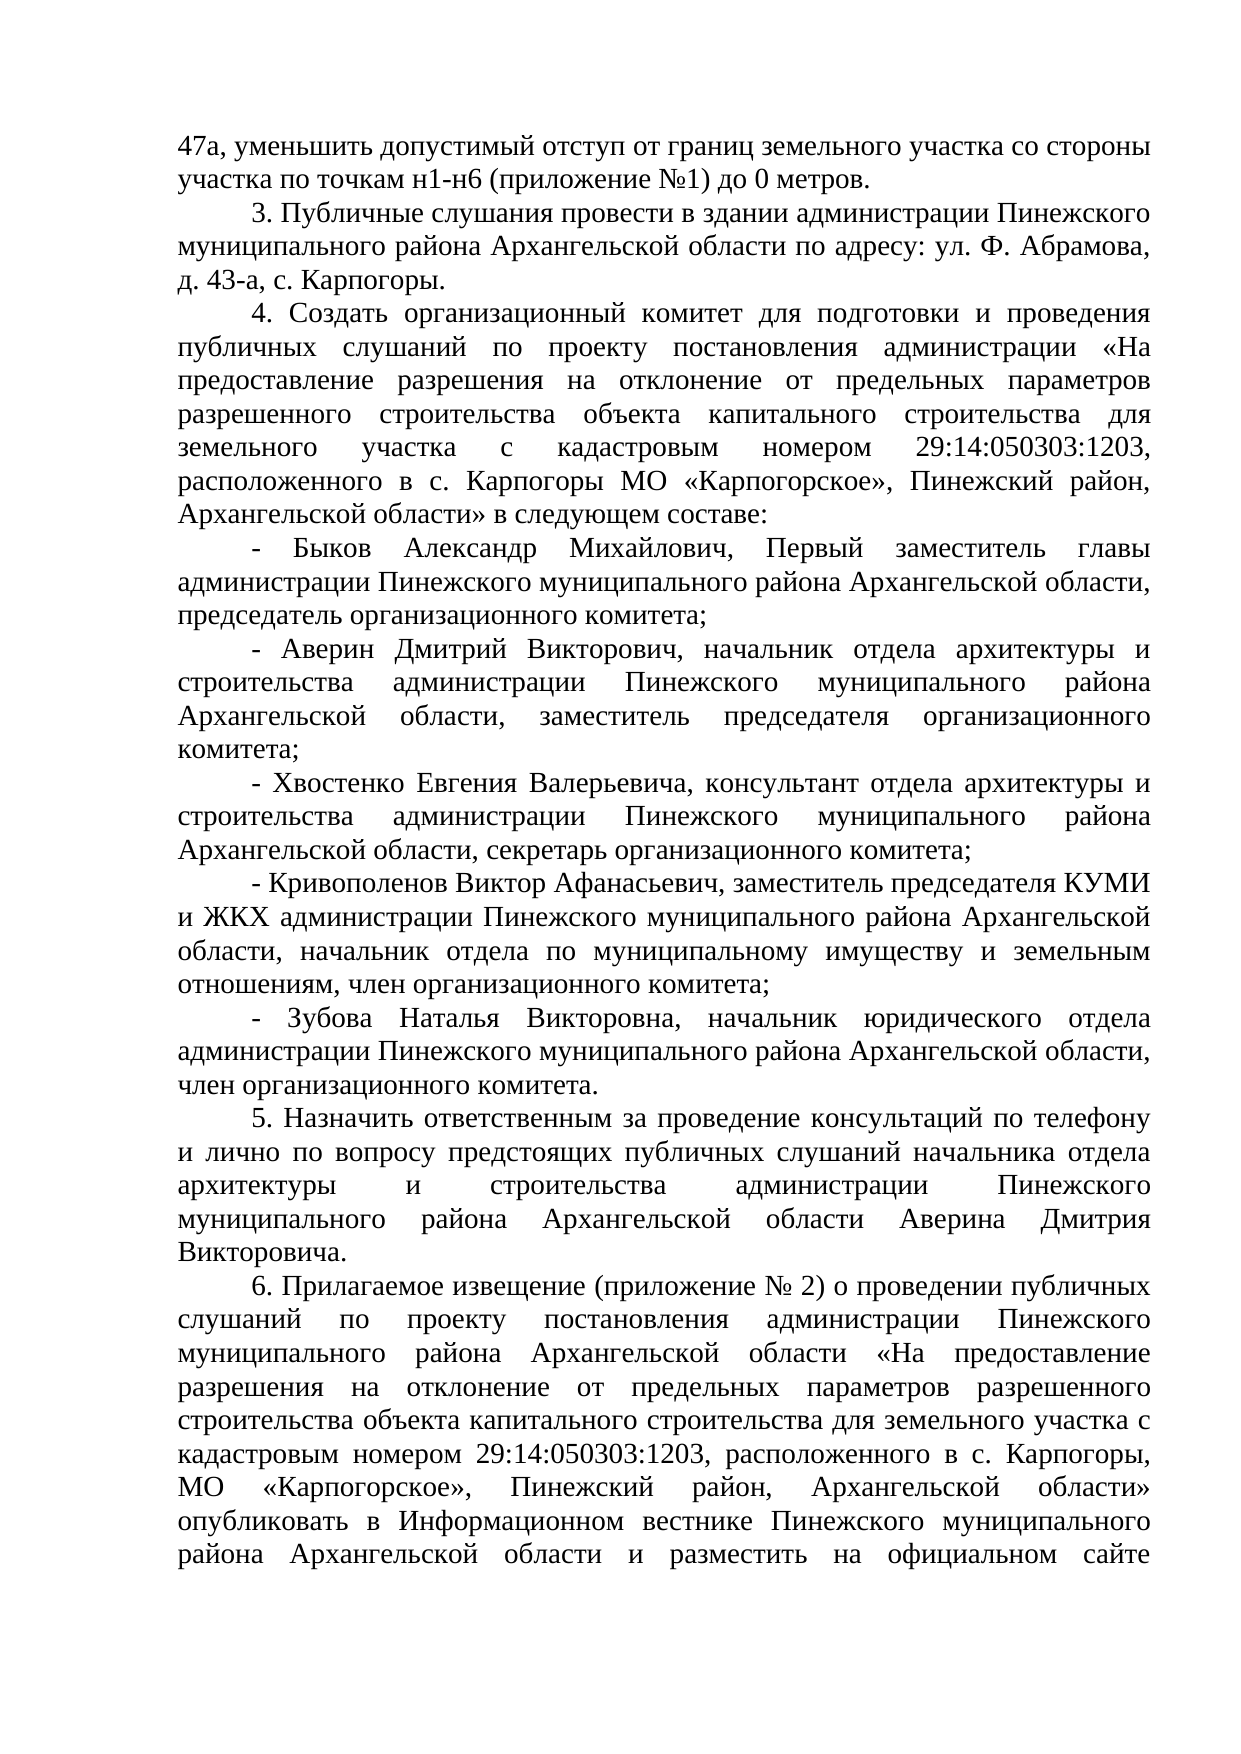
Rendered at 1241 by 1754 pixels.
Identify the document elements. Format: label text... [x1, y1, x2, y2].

text - Кривополенов Виктор Афанасьевич, заместитель председателя КУМИ и ЖКХ администрации Пинежского муниципального района Архангельской области, начальник отдела по муниципальному имуществу и земельным отношениям, член организационного комитета; [177, 866, 1152, 1000]
text - Хвостенко Евгения Валерьевича, консультант отдела архитектуры и строительства администрации Пинежского муниципального района Архангельской области, секретарь организационного комитета; [177, 765, 1152, 866]
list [177, 128, 1152, 195]
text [177, 1268, 1152, 1570]
text - Зубова Наталья Викторовна, начальник юридического отдела администрации Пинежского муниципального района Архангельской области, член организационного комитета. [177, 1000, 1152, 1100]
text - Аверин Дмитрий Викторович, начальник отдела архитектуры и строительства администрации Пинежского муниципального района Архангельской области, заместитель председателя организационного комитета; [177, 631, 1152, 765]
text 4. Создать организационный комитет для подготовки и проведения публичных слушаний по проекту постановления администрации «На предоставление разрешения на отклонение от предельных параметров разрешенного строительства объекта капитального строительства для земельного участка с кадастровым номером 29:14:050303:1203, расположенного в с. Карпогоры МО «Карпогорское», Пинежский район, Архангельской области» в следующем составе: [177, 295, 1152, 530]
list 3. Публичные слушания провести в здании администрации Пинежского муниципального района Архангельской области по адресу: ул. Ф. Абрамова, д. 43-а, с. Карпогоры. [177, 195, 1152, 295]
text 5. Назначить ответственным за проведение консультаций по телефону и лично по вопросу предстоящих публичных слушаний начальника отдела архитектуры и строительства администрации Пинежского муниципального района Архангельской области Аверина Дмитрия Викторовича. [177, 1100, 1152, 1268]
text - Быков Александр Михайлович, Первый заместитель главы администрации Пинежского муниципального района Архангельской области, председатель организационного комитета; [177, 530, 1152, 631]
